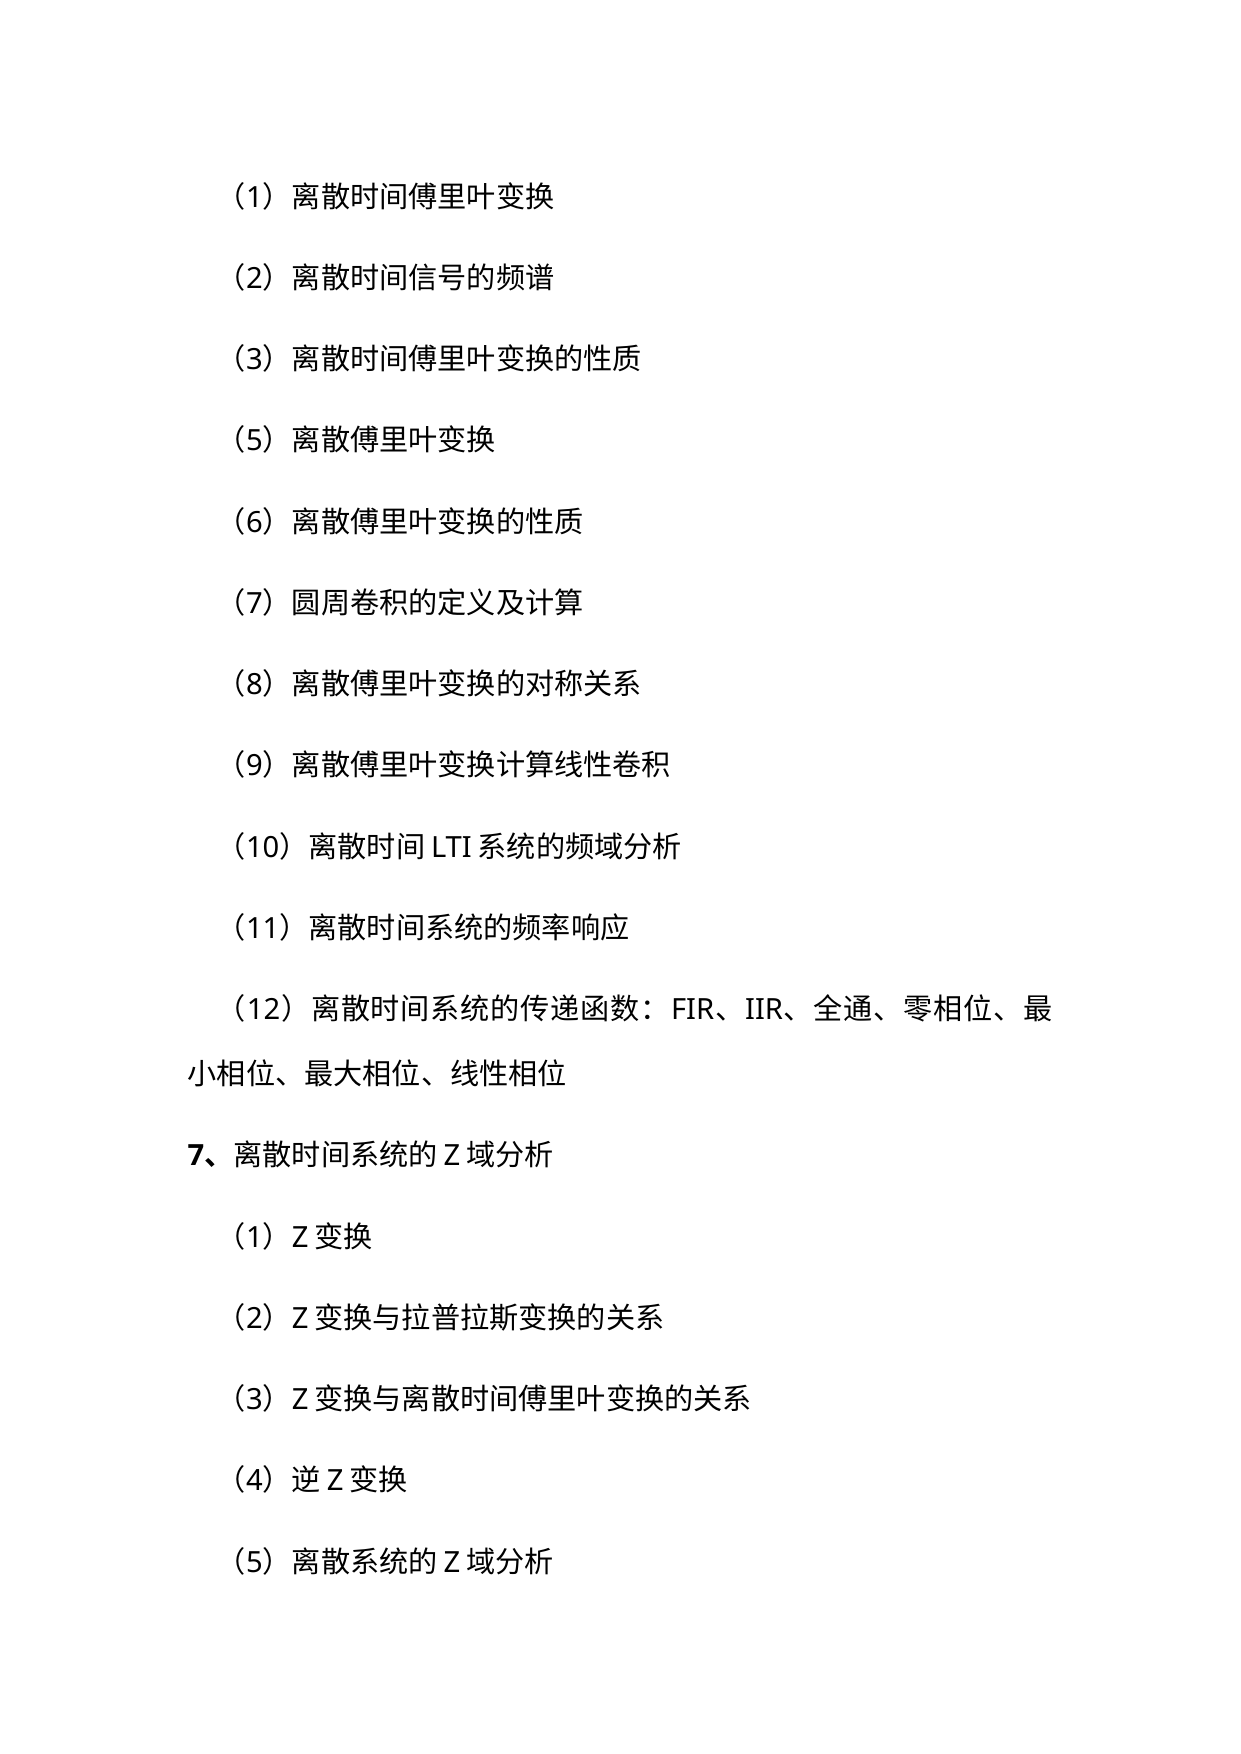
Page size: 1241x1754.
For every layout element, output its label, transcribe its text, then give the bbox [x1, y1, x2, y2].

text （1）Z变换 [187, 1202, 1053, 1267]
text （12）离散时间系统的传递函数：FIR、IIR、全通、零相位、最小相位、最大相位、线性相位 [187, 974, 1053, 1104]
text （6）离散傅里叶变换的性质 [187, 487, 1053, 552]
text （4）逆Z变换 [187, 1446, 1053, 1511]
text （3）Z变换与离散时间傅里叶变换的关系 [187, 1364, 1053, 1429]
text 7、离散时间系统的Z域分析 [187, 1121, 1053, 1186]
text （7）圆周卷积的定义及计算 [187, 568, 1053, 633]
text （5）离散系统的Z域分析 [187, 1527, 1053, 1592]
text （1）离散时间傅里叶变换 [187, 162, 1053, 227]
text （9）离散傅里叶变换计算线性卷积 [187, 731, 1053, 796]
text （3）离散时间傅里叶变换的性质 [187, 324, 1053, 389]
text （8）离散傅里叶变换的对称关系 [187, 649, 1053, 714]
text （11）离散时间系统的频率响应 [187, 893, 1053, 958]
text （10）离散时间LTI系统的频域分析 [187, 812, 1053, 877]
text （2）离散时间信号的频谱 [187, 243, 1053, 308]
text （2）Z变换与拉普拉斯变换的关系 [187, 1283, 1053, 1348]
text （5）离散傅里叶变换 [187, 406, 1053, 471]
